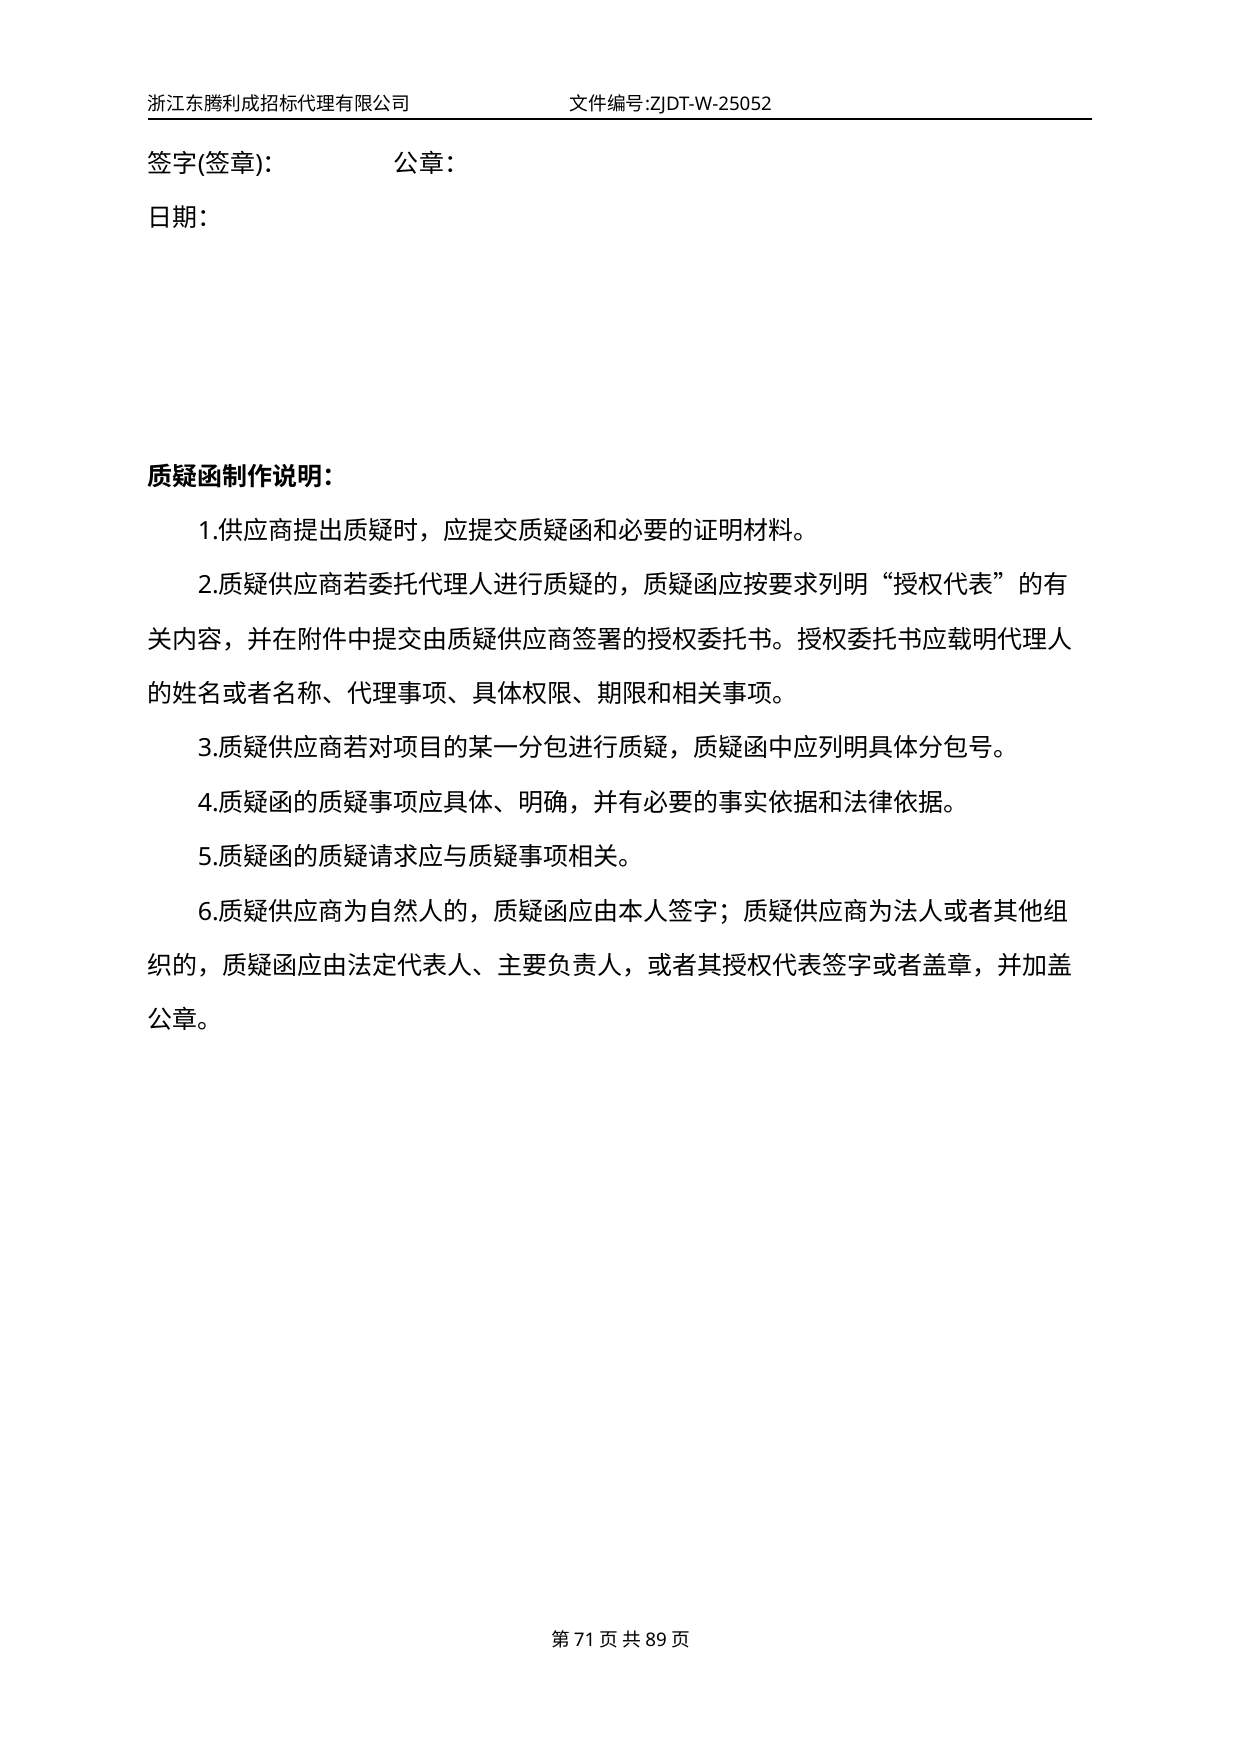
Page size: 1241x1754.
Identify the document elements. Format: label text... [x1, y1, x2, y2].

text 6.质疑供应商为自然人的，质疑函应由本人签字；质疑供应商为法人或者其他组织的，质疑函应由法定代表人、主要负责人，或者其授权代表签字或者盖章，并加盖公章。 [148, 891, 1092, 1036]
text 1.供应商提出质疑时，应提交质疑函和必要的证明材料。 [148, 510, 1092, 547]
text 日期： [148, 197, 1092, 234]
text 3.质疑供应商若对项目的某一分包进行质疑，质疑函中应列明具体分包号。 [148, 728, 1092, 764]
text 质疑函制作说明： [148, 456, 1092, 492]
text 4.质疑函的质疑事项应具体、明确，并有必要的事实依据和法律依据。 [148, 782, 1092, 818]
text 签字(签章)： 公章： [148, 143, 1092, 179]
text 2.质疑供应商若委托代理人进行质疑的，质疑函应按要求列明“授权代表”的有关内容，并在附件中提交由质疑供应商签署的授权委托书。授权委托书应载明代理人的姓名或者名称、代理事项、具体权限、期限和相关事项。 [148, 565, 1092, 710]
text 5.质疑函的质疑请求应与质疑事项相关。 [148, 837, 1092, 873]
